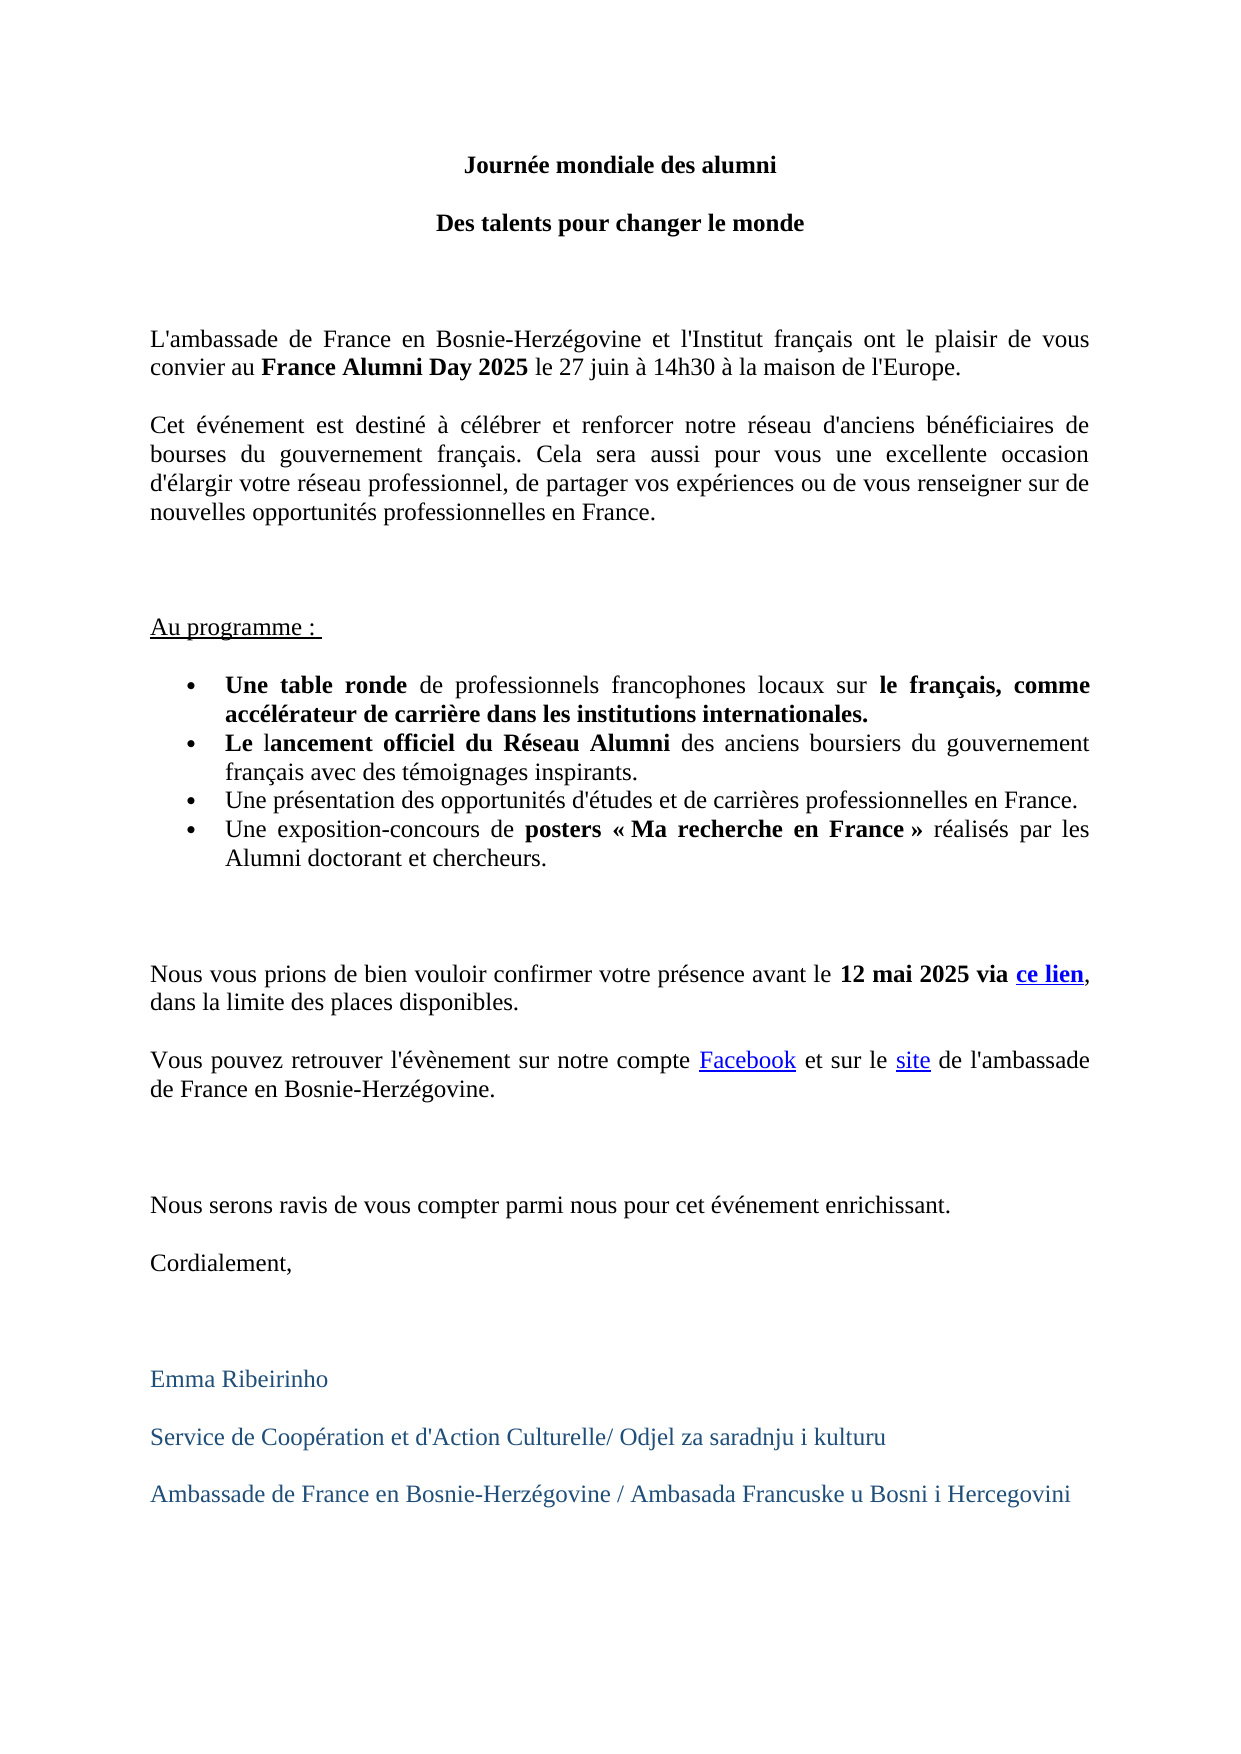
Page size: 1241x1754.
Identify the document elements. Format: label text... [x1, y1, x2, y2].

text Nous vous prions de bien vouloir confirmer votre présence avant le 12 mai 2025 via ce lien, dans la limite des places disponibles. [150, 959, 1090, 1016]
list Une table ronde de professionnels francophones locaux sur le français, comme accélérateur de carrière dans les institutions internationales. [187, 670, 1090, 728]
text L'ambassade de France en Bosnie-Herzégovine et l'Institut français ont le plaisir de vous convier au France Alumni Day 2025 le 27 juin à 14h30 à la maison de l'Europe. [150, 324, 1090, 381]
list Une présentation des opportunités d'études et de carrières professionnelles en France. [187, 785, 1090, 814]
text Des talents pour changer le monde [150, 208, 1090, 237]
list Le lancement officiel du Réseau Alumni des anciens boursiers du gouvernement français avec des témoignages inspirants. [187, 728, 1090, 785]
text Au programme : [150, 612, 1090, 641]
text Service de Coopération et d'Action Culturelle/ Odjel za saradnju i kulturu [150, 1422, 1090, 1450]
text Ambassade de France en Bosnie-Herzégovine / Ambasada Francuske u Bosni i Hercegovini [150, 1479, 1090, 1508]
list Une exposition-concours de posters « Ma recherche en France » réalisés par les Alumni doctorant et chercheurs. [187, 814, 1090, 872]
text Emma Ribeirinho [150, 1364, 1090, 1392]
text Journée mondiale des alumni [150, 150, 1090, 179]
text Vous pouvez retrouver l'évènement sur notre compte Facebook et sur le site de l'ambassade de France en Bosnie-Herzégovine. [150, 1045, 1090, 1103]
text Nous serons ravis de vous compter parmi nous pour cet événement enrichissant. [150, 1190, 1090, 1219]
text Cet événement est destiné à célébrer et renforcer notre réseau d'anciens bénéficiaires de bourses du gouvernement français. Cela sera aussi pour vous une excellente occasion d'élargir votre réseau professionnel, de partager vos expériences ou de vous renseigner sur de nouvelles opportunités professionnelles en France. [150, 410, 1090, 525]
text Cordialement, [150, 1248, 1090, 1277]
